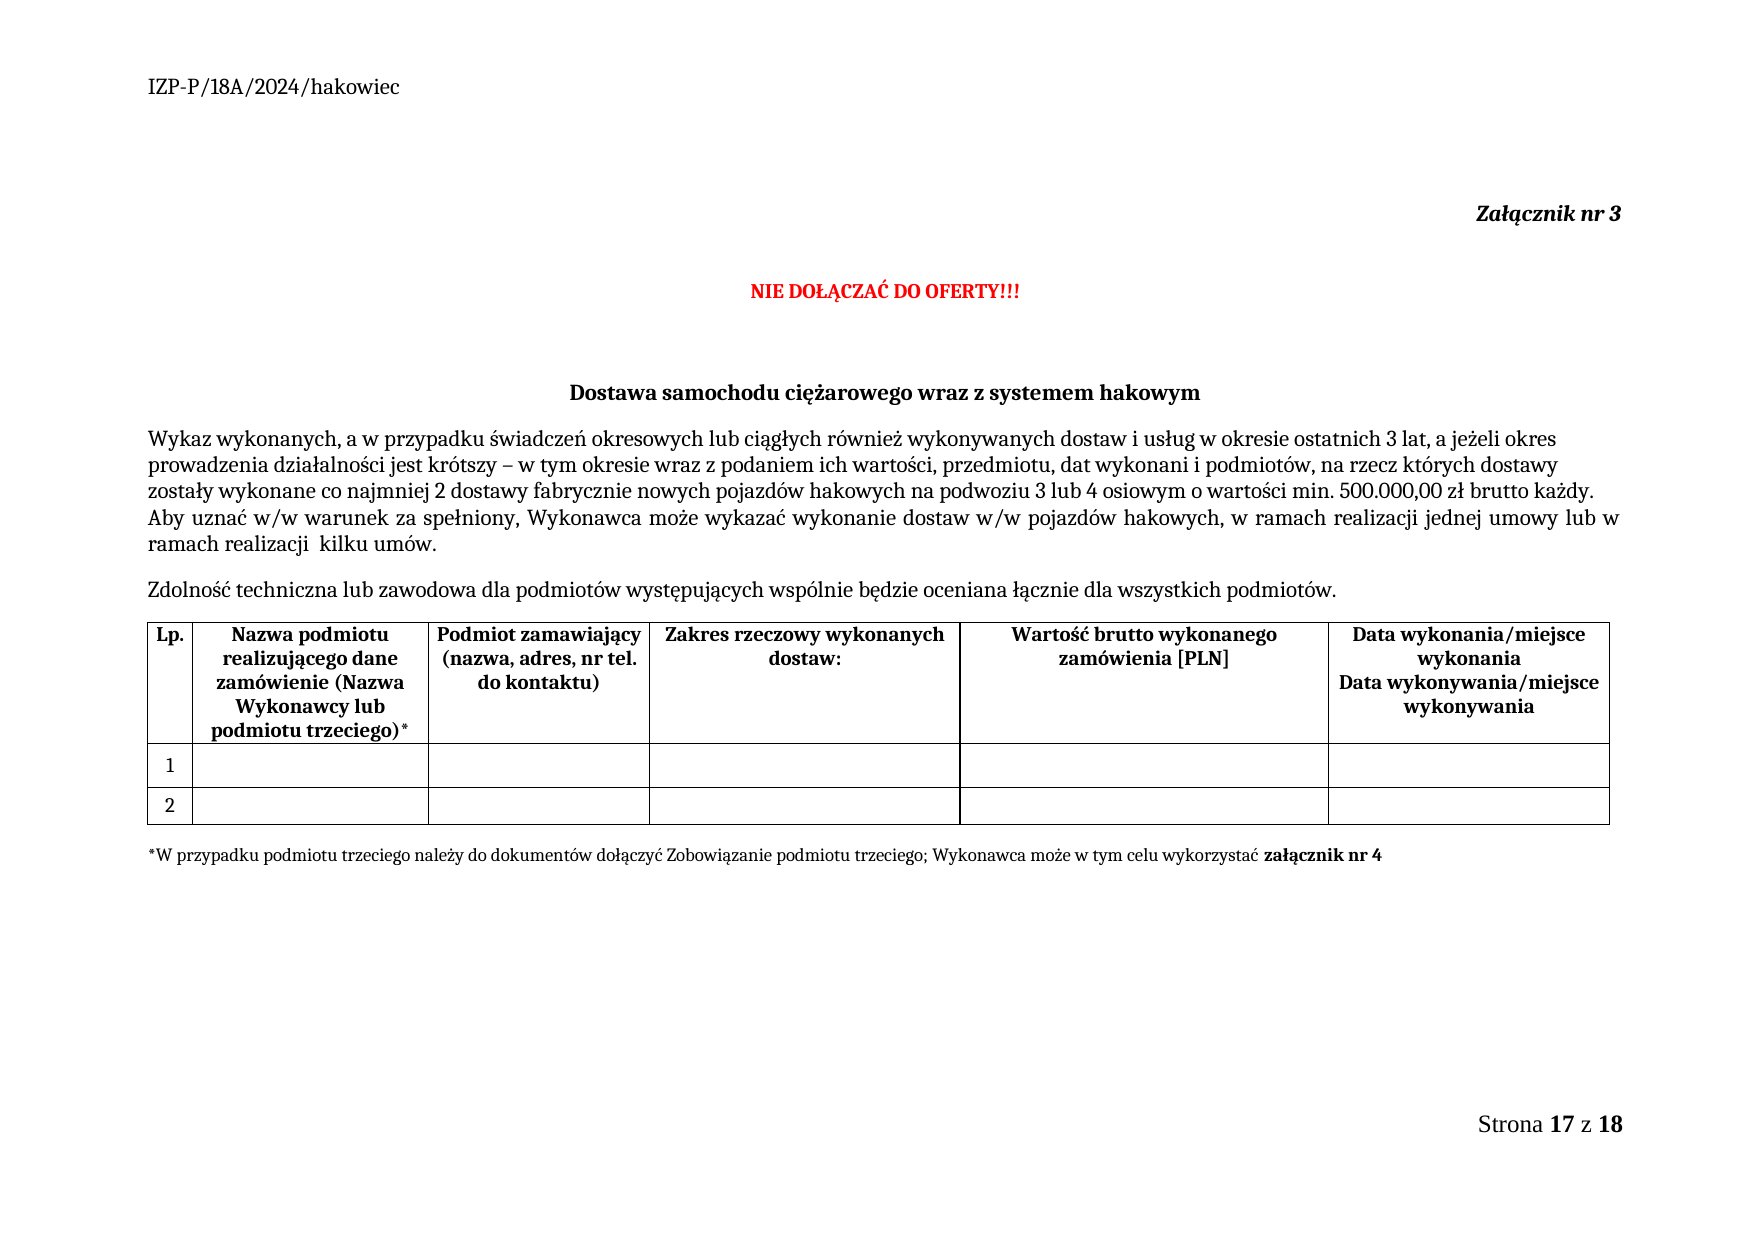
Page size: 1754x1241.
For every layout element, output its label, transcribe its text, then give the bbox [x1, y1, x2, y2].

table_header Lp. [148, 623, 192, 743]
text Zdolność techniczna lub zawodowa dla podmiotów występujących wspólnie będzie oceniana łącznie dla wszystkich podmiotów. [148, 577, 1623, 603]
table_cell [650, 744, 959, 787]
table_header Wartość brutto wykonanego zamówienia [PLN] [961, 623, 1328, 743]
table_header Nazwa podmiotu realizującego dane zamówienie (Nazwa Wykonawcy lub podmiotu trzeciego)* [193, 623, 428, 743]
table_cell [193, 744, 428, 787]
table_cell [429, 744, 649, 787]
table_cell [1329, 788, 1609, 824]
table_header Podmiot zamawiający (nazwa, adres, nr tel. do kontaktu) [429, 623, 649, 743]
table_cell 1 [148, 744, 192, 787]
table_cell [193, 788, 428, 824]
text Aby uznać w/w warunek za spełniony, Wykonawca może wykazać wykonanie dostaw w/w pojazdów hakowych, w ramach realizacji jednej umowy lub w ramach realizacji kilku umów. [148, 505, 1623, 557]
text Załącznik nr 3 [148, 200, 1623, 227]
text *W przypadku podmiotu trzeciego należy do dokumentów dołączyć Zobowiązanie podmiotu trzeciego; Wykonawca może w tym celu wykorzystać załącznik nr 4 [148, 844, 1621, 866]
table_cell [961, 788, 1328, 824]
table_cell [650, 788, 959, 824]
table_header Data wykonania/miejsce wykonania Data wykonywania/miejsce wykonywania [1329, 623, 1609, 743]
text NIE DOŁĄCZAĆ DO OFERTY!!! [148, 279, 1623, 303]
table_cell 2 [148, 788, 192, 824]
table_cell [1329, 744, 1609, 787]
table_cell [961, 744, 1328, 787]
table_header Zakres rzeczowy wykonanych dostaw: [650, 623, 959, 743]
text Dostawa samochodu ciężarowego wraz z systemem hakowym [148, 380, 1623, 406]
table_cell [429, 788, 649, 824]
text Wykaz wykonanych, a w przypadku świadczeń okresowych lub ciągłych również wykonywanych dostaw i usług w okresie ostatnich 3 lat, a jeżeli okres prowadzenia działalności jest krótszy – w tym okresie wraz z podaniem ich wartości, przedmiotu, dat wykonani i podmiotów, na rzecz których dostawy zostały wykonane co najmniej 2 dostawy fabrycznie nowych pojazdów hakowych na podwoziu 3 lub 4 osiowym o wartości min. 500.000,00 zł brutto każdy. [148, 426, 1623, 505]
